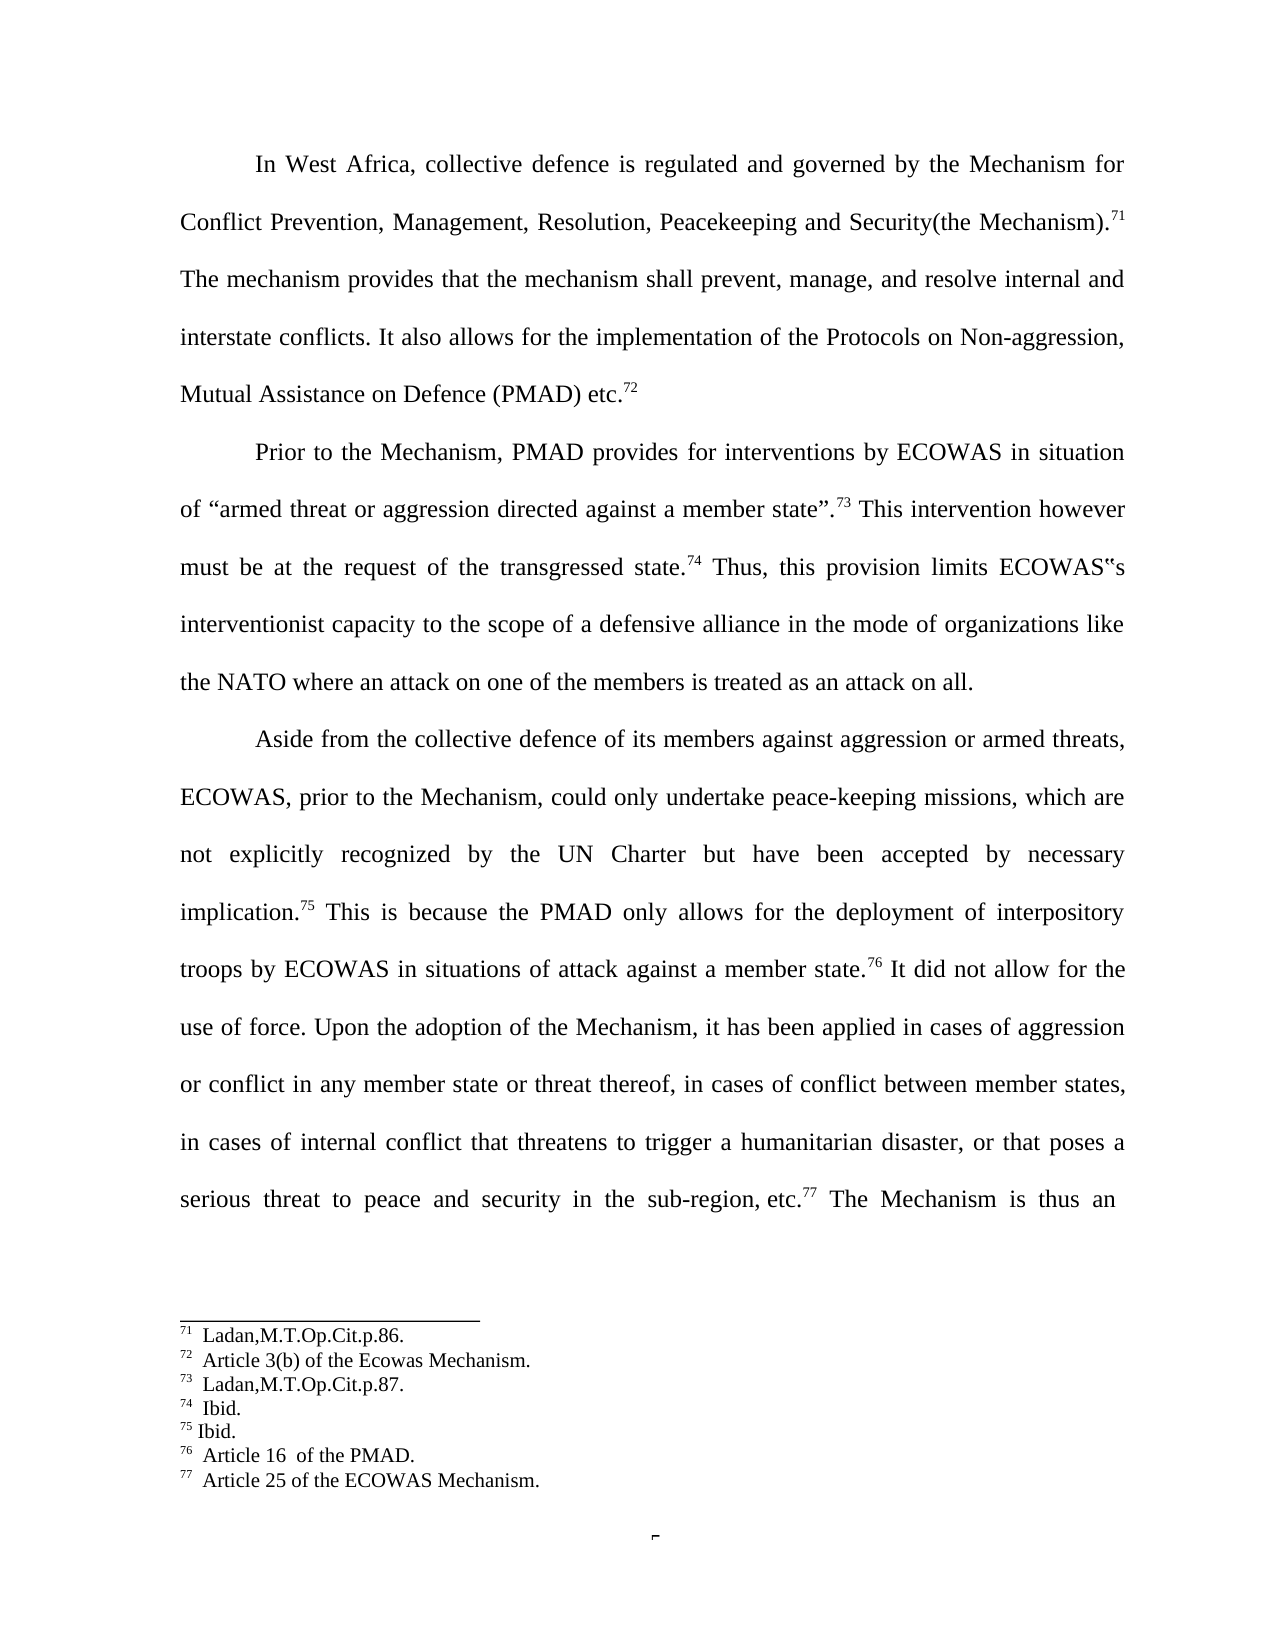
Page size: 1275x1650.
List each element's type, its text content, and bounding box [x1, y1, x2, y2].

text Prior to the Mechanism, PMAD provides for interventions by ECOWAS in situation of “armed threat or aggression directed against a member state”.73 This intervention however must be at the request of the transgressed state.74 Thus, this provision limits ECOWAS‟s interventionist capacity to the scope of a defensive alliance in the mode of organizations like the NATO where an attack on one of the members is treated as an attack on all. [180, 437, 1126, 695]
text In West Africa, collective defence is regulated and governed by the Mechanism for Conflict Prevention, Management, Resolution, Peacekeeping and Security(the Mechanism).71 The mechanism provides that the mechanism shall prevent, manage, and resolve internal and interstate conflicts. It also allows for the implementation of the Protocols on Non-aggression, Mutual Assistance on Defence (PMAD) etc.72 [180, 149, 1125, 408]
text 71 Ladan,M.T.Op.Cit.p.86. [180, 1323, 1137, 1347]
text 77 Article 25 of the ECOWAS Mechanism. [180, 1467, 1137, 1492]
text Aside from the collective defence of its members against aggression or armed threats, ECOWAS, prior to the Mechanism, could only undertake peace-keeping missions, which are not explicitly recognized by the UN Charter but have been accepted by necessary implication.75 This is because the PMAD only allows for the deployment of interpository troops by ECOWAS in situations of attack against a member state.76 It did not allow for the use of force. Upon the adoption of the Mechanism, it has been applied in cases of aggression or conflict in any member state or threat thereof, in cases of conflict between member states, in cases of internal conflict that threatens to trigger a humanitarian disaster, or that poses a serious threat to peace and security in the sub-region, etc.77 The Mechanism is thus an [180, 724, 1126, 1213]
text 76 Article 16 of the PMAD. [180, 1444, 1137, 1467]
text 75 Ibid. [180, 1420, 1137, 1444]
text 72 Article 3(b) of the Ecowas Mechanism. [180, 1347, 1137, 1372]
text 73 Ladan,M.T.Op.Cit.p.87. [180, 1372, 1137, 1396]
text 74 Ibid. [180, 1396, 1137, 1420]
